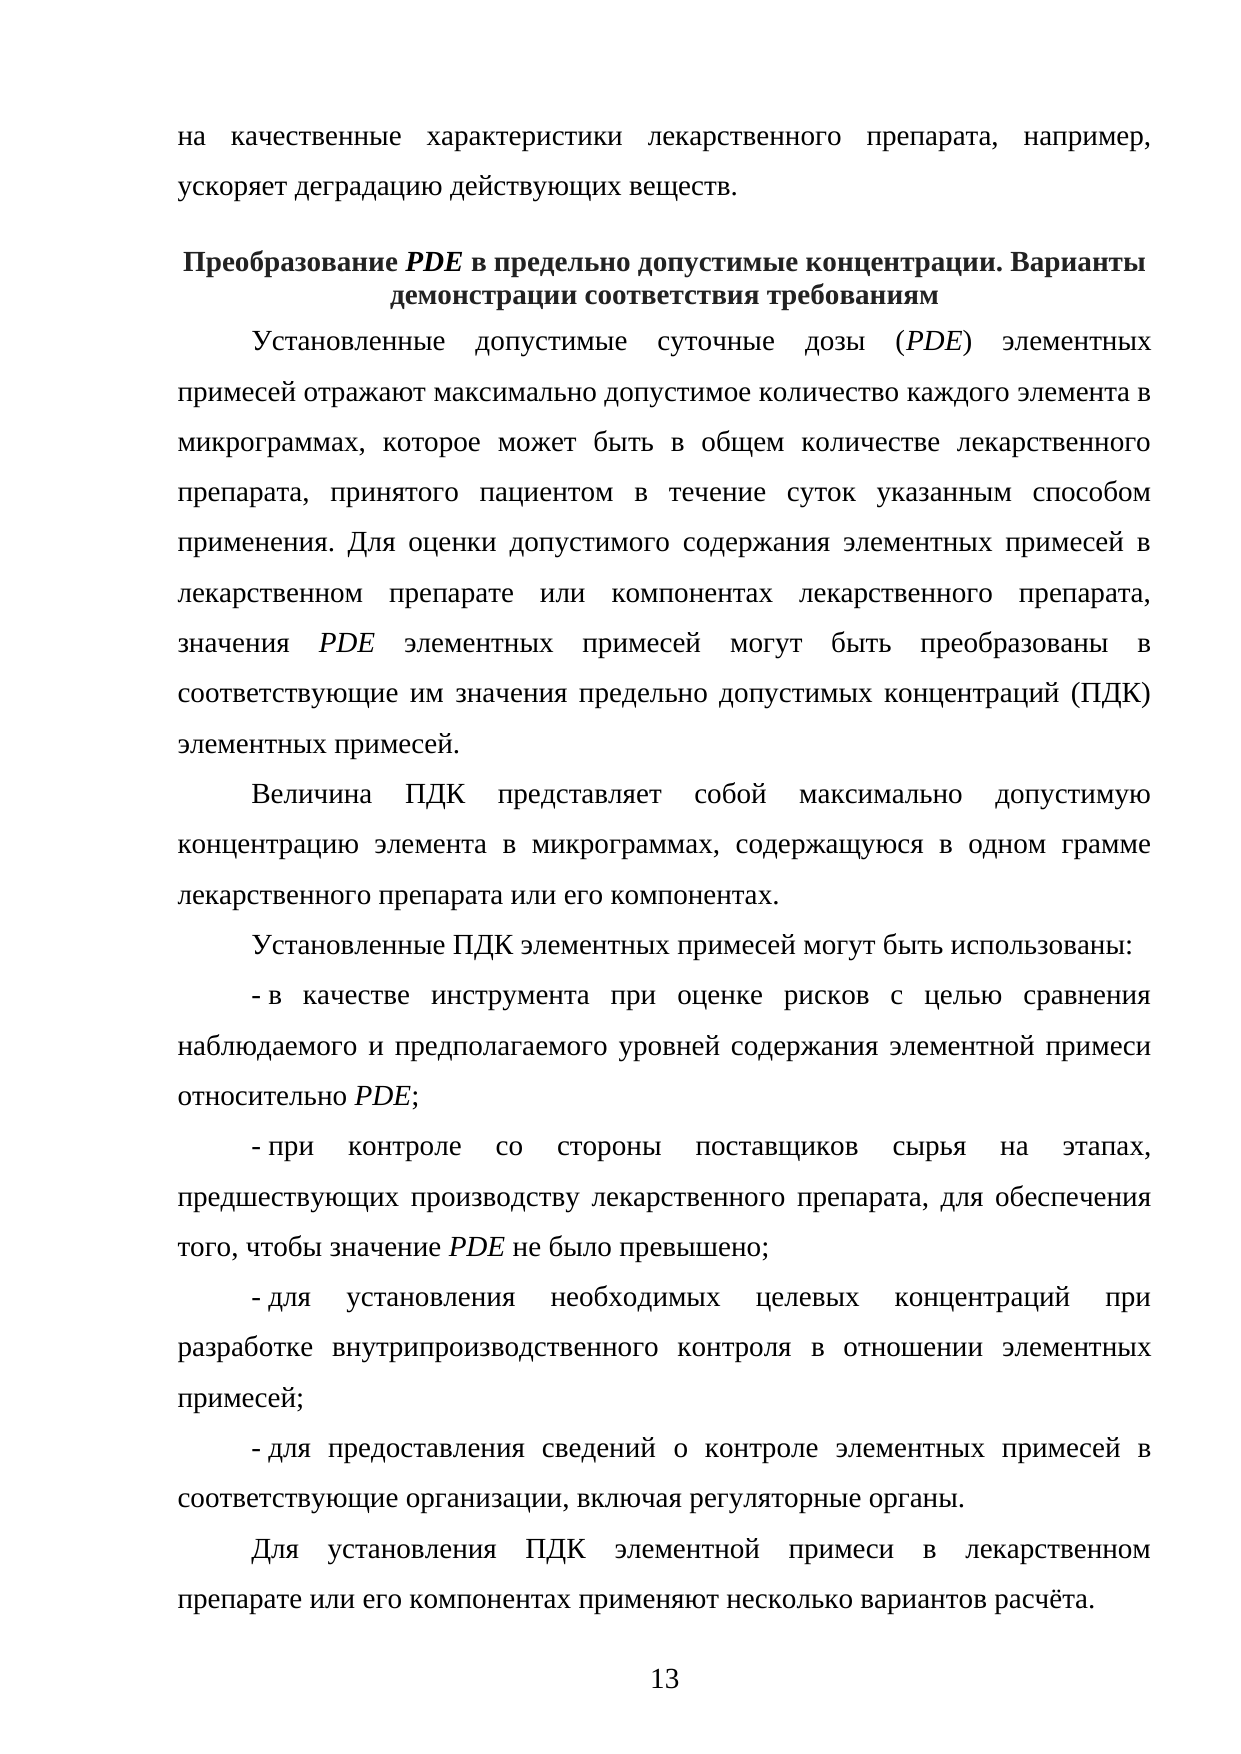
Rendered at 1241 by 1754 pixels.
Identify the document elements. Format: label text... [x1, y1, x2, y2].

text - в качестве инструмента при оценке рисков с целью сравнения наблюдаемого и предполагаемого уровней содержания элементной примеси относительно PDE; [177, 977, 1152, 1112]
text Установленные ПДК элементных примесей могут быть использованы: [177, 927, 1152, 961]
text Величина ПДК представляет собой максимально допустимую концентрацию элемента в микрограммах, содержащуюся в одном грамме лекарственного препарата или его компонентах. [177, 776, 1152, 910]
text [177, 118, 1152, 202]
text - при контроле со стороны поставщиков сырья на этапах, предшествующих производству лекарственного препарата, для обеспечения того, чтобы значение PDE не было превышено; [177, 1128, 1152, 1262]
text - для установления необходимых целевых концентраций при разработке внутрипроизводственного контроля в отношении элементных примесей; [177, 1279, 1152, 1413]
text Установленные допустимые суточные дозы (PDE) элементных примесей отражают максимально допустимое количество каждого элемента в микрограммах, которое может быть в общем количестве лекарственного препарата, принятого пациентом в течение суток указанным способом применения. Для оценки допустимого содержания элементных примесей в лекарственном препарате или компонентах лекарственного препарата, значения PDE элементных примесей могут быть преобразованы в соответствующие им значения предельно допустимых концентраций (ПДК) элементных примесей. [177, 323, 1152, 759]
text Преобразование PDE в предельно допустимые концентрации. Варианты демонстрации соответствия требованиям [177, 244, 1152, 311]
text Для установления ПДК элементной примеси в лекарственном препарате или его компонентах применяют несколько вариантов расчёта. [177, 1531, 1152, 1615]
text - для предоставления сведений о контроле элементных примесей в соответствующие организации, включая регуляторные органы. [177, 1430, 1152, 1514]
